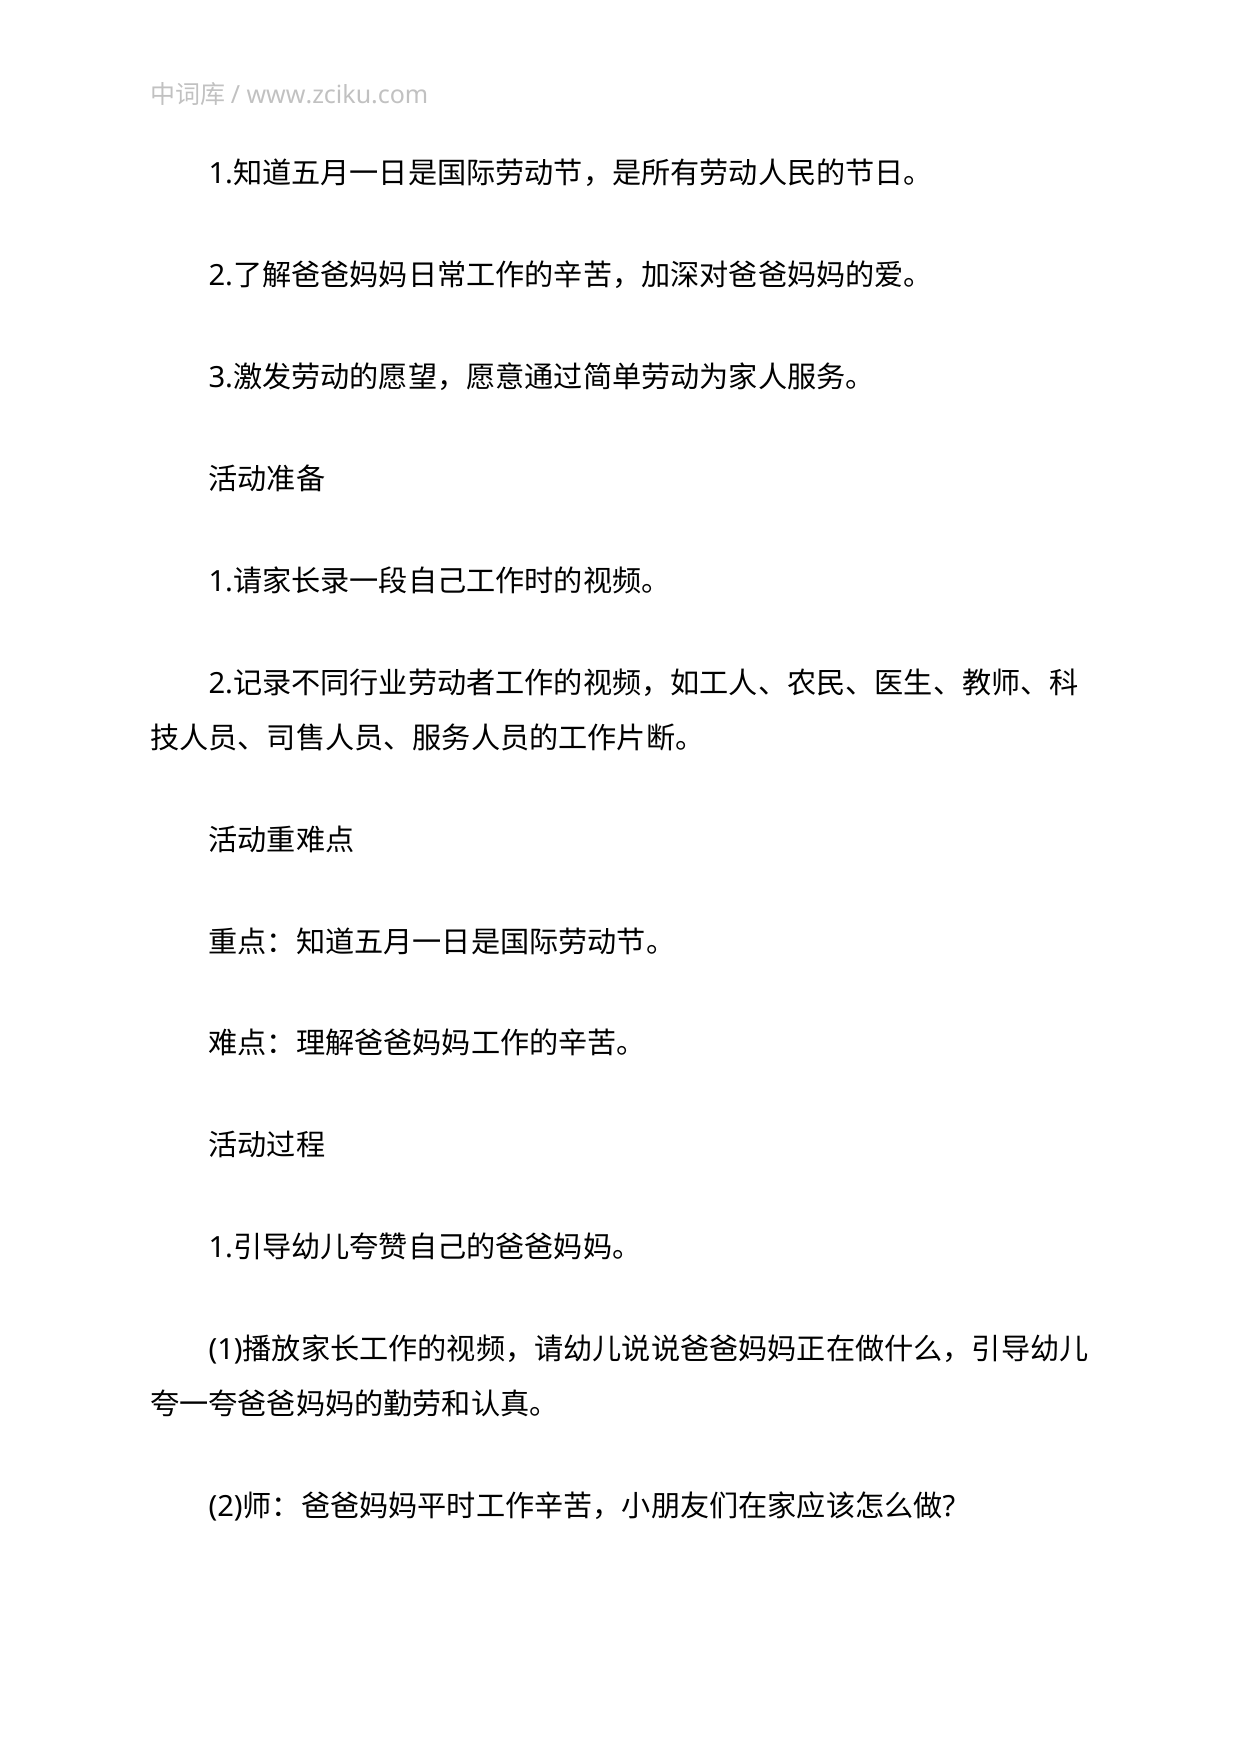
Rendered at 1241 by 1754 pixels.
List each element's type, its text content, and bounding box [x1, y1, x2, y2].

text 1.引导幼儿夸赞自己的爸爸妈妈。 [150, 1223, 1090, 1266]
text 活动重难点 [150, 816, 1090, 859]
text 1.知道五月一日是国际劳动节，是所有劳动人民的节日。 [150, 150, 1090, 192]
text 活动准备 [150, 456, 1090, 498]
text 1.请家长录一段自己工作时的视频。 [150, 558, 1090, 600]
text 难点：理解爸爸妈妈工作的辛苦。 [150, 1020, 1090, 1062]
text 活动过程 [150, 1122, 1090, 1164]
text 3.激发劳动的愿望，愿意通过简单劳动为家人服务。 [150, 354, 1090, 396]
text 2.记录不同行业劳动者工作的视频，如工人、农民、医生、教师、科技人员、司售人员、服务人员的工作片断。 [150, 660, 1090, 757]
text (1)播放家长工作的视频，请幼儿说说爸爸妈妈正在做什么，引导幼儿夸一夸爸爸妈妈的勤劳和认真。 [150, 1326, 1090, 1423]
text 重点：知道五月一日是国际劳动节。 [150, 918, 1090, 961]
text 2.了解爸爸妈妈日常工作的辛苦，加深对爸爸妈妈的爱。 [150, 252, 1090, 294]
text (2)师：爸爸妈妈平时工作辛苦，小朋友们在家应该怎么做? [150, 1482, 1090, 1525]
